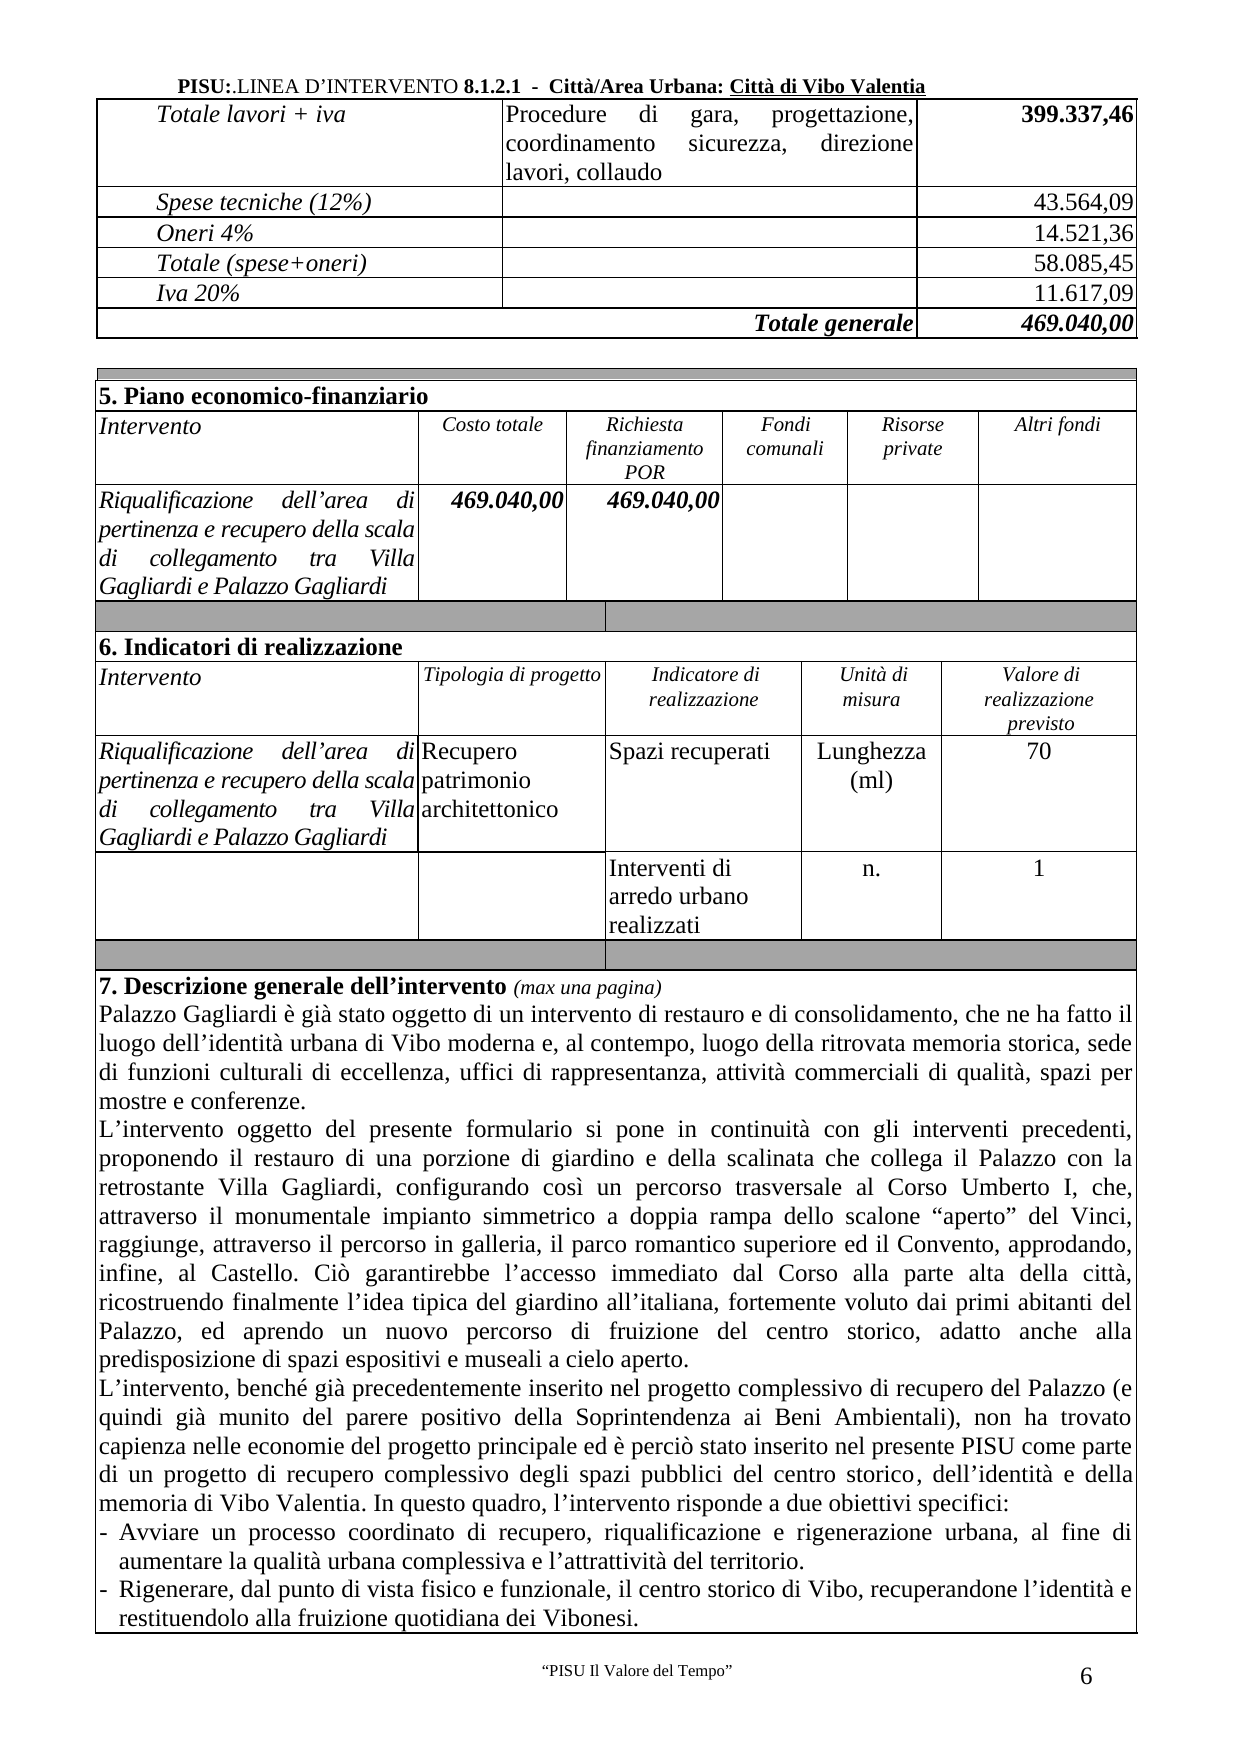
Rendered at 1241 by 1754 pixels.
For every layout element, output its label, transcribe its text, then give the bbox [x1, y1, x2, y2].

table_cell Totale (spese+oneri) [98, 248, 502, 277]
table_cell 58.085,45 [918, 248, 1136, 277]
table_cell [606, 941, 1136, 969]
table_cell [419, 853, 605, 939]
table_cell 399.337,46 [918, 100, 1136, 186]
table_header [98, 369, 1136, 379]
table_cell 6. Indicatori di realizzazione [96, 632, 1136, 661]
table_cell [96, 941, 605, 969]
table_cell [503, 248, 916, 277]
table_cell Fondi comunali [723, 412, 847, 484]
table_cell [96, 602, 605, 631]
table_cell Intervento [96, 662, 418, 734]
table_cell Riqualificazione dell’area di pertinenza e recupero della scala di collegamento tra Villa Gagliardi e Palazzo Gagliardi [96, 736, 417, 851]
table_cell 11.617,09 [918, 278, 1136, 307]
table_cell Iva 20% [98, 278, 502, 307]
table_cell 70 [942, 736, 1136, 851]
table_cell 1 [942, 852, 1136, 939]
table_cell Costo totale [419, 412, 566, 484]
table_cell [723, 485, 847, 600]
table_cell Totale generale [98, 309, 916, 337]
table_cell 5. Piano economico-finanziario [96, 381, 1136, 410]
table_cell [979, 485, 1136, 600]
table_cell Risorse private [848, 412, 978, 484]
table_cell Lunghezza (ml) [802, 736, 941, 851]
table_cell Interventi di arredo urbano realizzati [606, 852, 801, 939]
table_cell Spese tecniche (12%) [98, 187, 502, 216]
table_cell 469.040,00 [419, 485, 566, 600]
table_cell 14.521,36 [918, 218, 1136, 246]
table_cell 469.040,00 [918, 309, 1136, 337]
table_cell [503, 278, 916, 307]
table_cell [503, 218, 916, 246]
table_cell [606, 602, 1136, 631]
table_cell Totale lavori + iva [98, 100, 502, 186]
table_cell Richiesta finanziamento POR [567, 412, 722, 484]
table_cell Recupero patrimonio architettonico [419, 736, 605, 851]
table_cell Intervento [96, 412, 418, 484]
table_cell Indicatore di realizzazione [606, 662, 801, 734]
table_cell Altri fondi [979, 412, 1136, 484]
table_cell 7. Descrizione generale dell’intervento (max una pagina) Palazzo Gagliardi è già stato oggetto di un intervento di restauro e di consolidamento, che ne ha fatto il luogo dell’identità urbana di Vibo moderna e, al contempo, luogo della ritrovata memoria storica, sede di funzioni culturali di eccellenza, uffici di rappresentanza, attività commerciali di qualità, spazi per mostre e conferenze. L’intervento oggetto del presente formulario si pone in continuità con gli interventi precedenti, proponendo il restauro di una porzione di giardino e della scalinata che collega il Palazzo con la retrostante Villa Gagliardi, configurando così un percorso trasversale al Corso Umberto I, che, attraverso il monumentale impianto simmetrico a doppia rampa dello scalone “aperto” del Vinci, raggiunge, attraverso il percorso in galleria, il parco romantico superiore ed il Convento, approdando, infine, al Castello. Ciò garantirebbe l’accesso immediato dal Corso alla parte alta della città, ricostruendo finalmente l’idea tipica del giardino all’italiana, fortemente voluto dai primi abitanti del Palazzo, ed aprendo un nuovo percorso di fruizione del centro storico, adatto anche alla predisposizione di spazi espositivi e museali a cielo aperto. L’intervento, benché già precedentemente inserito nel progetto complessivo di recupero del Palazzo (e quindi già munito del parere positivo della Soprintendenza ai Beni Ambientali), non ha trovato capienza nelle economie del progetto principale ed è perciò stato inserito nel presente PISU come parte di un progetto di recupero complessivo degli spazi pubblici del centro storico, dell’identità e della memoria di Vibo Valentia. In questo quadro, l’intervento risponde a due obiettivi specifici: Avviare un processo coordinato di recupero, riqualificazione e rigenerazione urbana, al fine di aumentare la qualità urbana complessiva e l’attrattività del territorio. Rigenerare, dal punto di vista fisico e funzionale, il centro storico di Vibo, recuperandone l’identità e restituendolo alla fruizione quotidiana dei Vibonesi. [96, 971, 1136, 1632]
table_cell Oneri 4% [98, 218, 502, 246]
table_cell n. [802, 852, 941, 939]
table_cell 469.040,00 [567, 485, 722, 600]
table_cell Unità di misura [802, 662, 941, 734]
table_cell [96, 853, 418, 939]
table_cell 43.564,09 [918, 187, 1136, 216]
table_cell Spazi recuperati [606, 736, 801, 851]
table_cell Tipologia di progetto [419, 662, 605, 734]
table_cell [848, 485, 978, 600]
table_cell Procedure di gara, progettazione, coordinamento sicurezza, direzione lavori, collaudo [503, 100, 916, 186]
table_cell [503, 187, 916, 216]
table_cell Riqualificazione dell’area di pertinenza e recupero della scala di collegamento tra Villa Gagliardi e Palazzo Gagliardi [96, 485, 418, 600]
table_cell Valore di realizzazione previsto [942, 662, 1136, 734]
